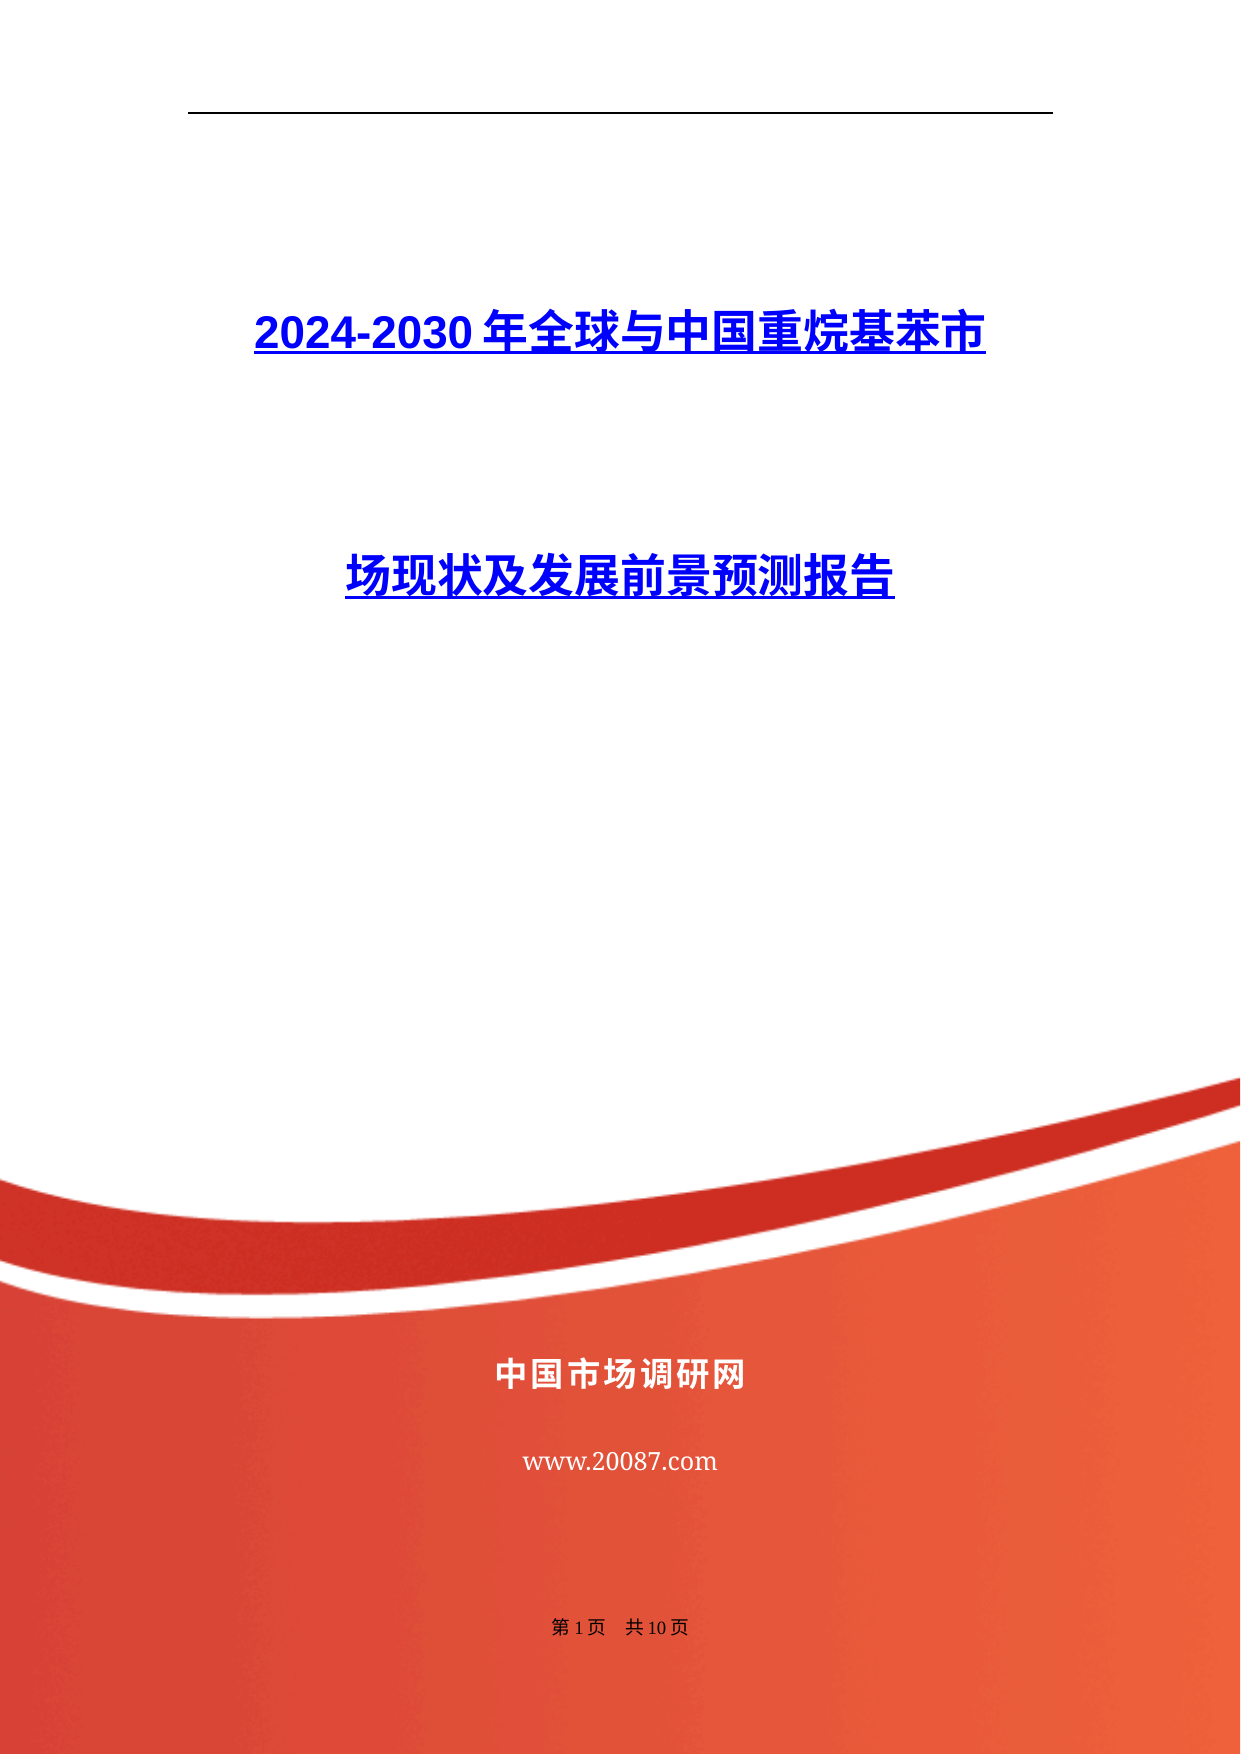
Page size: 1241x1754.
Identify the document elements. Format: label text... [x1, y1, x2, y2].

text www.20087.com [187, 1428, 1053, 1493]
picture [0, 1006, 1241, 1754]
subtitle 中国市场调研网 [187, 1339, 1053, 1404]
table_header 2024-2030年全球与中国重烷基苯市场现状及发展前景预测报告 [188, 207, 1053, 773]
